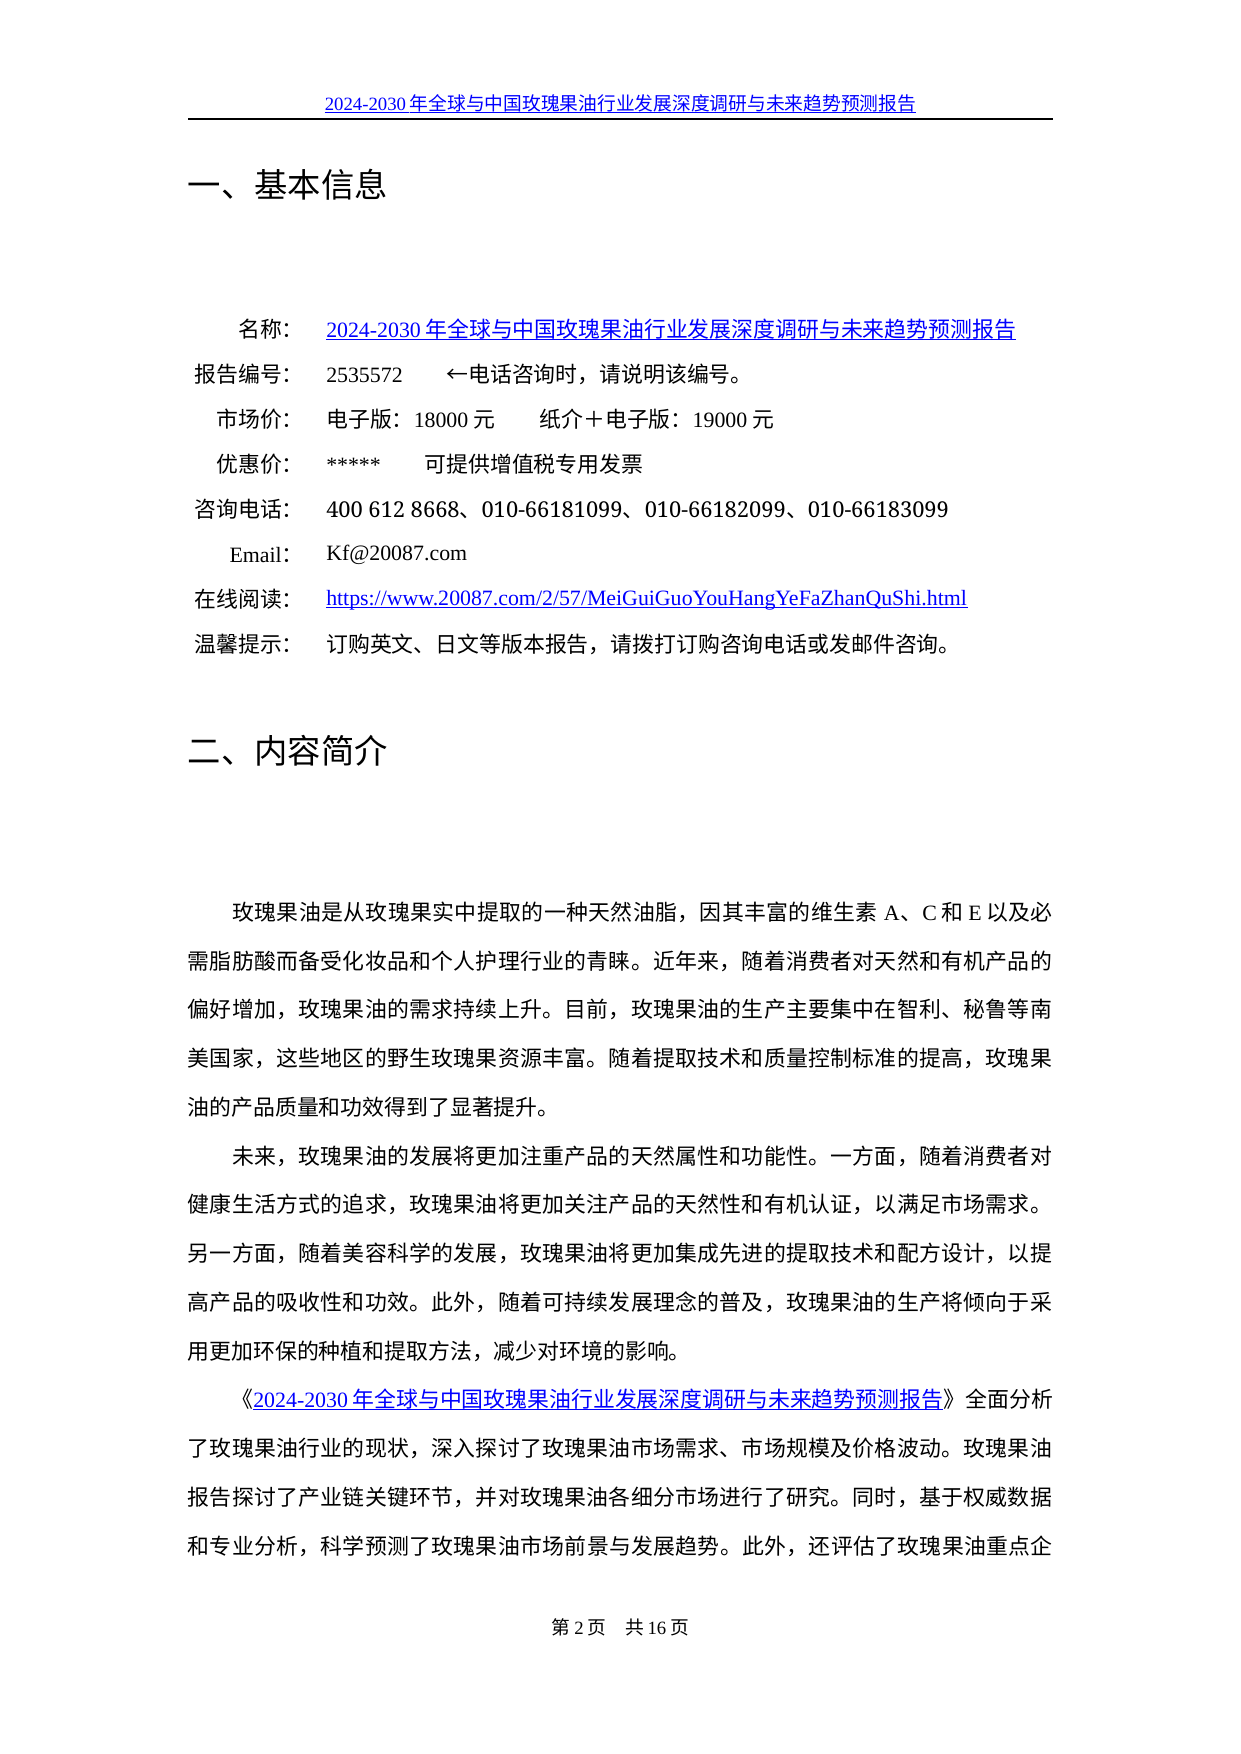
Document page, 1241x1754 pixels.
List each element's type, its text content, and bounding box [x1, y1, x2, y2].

table_cell Kf@20087.com [315, 537, 1073, 582]
table_header 名称： [167, 312, 315, 357]
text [187, 894, 1053, 1561]
table_cell 订购英文、日文等版本报告，请拨打订购咨询电话或发邮件咨询。 [315, 627, 1073, 672]
table_cell 优惠价： [167, 447, 315, 492]
table_cell 电子版：18000 元 纸介＋电子版：19000 元 [315, 402, 1073, 447]
table_cell 报告编号： [167, 357, 315, 402]
table_cell [315, 582, 1073, 627]
table_cell 市场价： [167, 402, 315, 447]
table_cell 在线阅读： [167, 582, 315, 627]
table_header 2024-2030年全球与中国玫瑰果油行业发展深度调研与未来趋势预测报告 [315, 312, 1073, 357]
table_cell 2535572 ←电话咨询时，请说明该编号。 [315, 357, 1073, 402]
table_cell 400 612 8668、010-66181099、010-66182099、010-66183099 [315, 492, 1073, 537]
table_cell ***** 可提供增值税专用发票 [315, 447, 1073, 492]
table_cell 咨询电话： [167, 492, 315, 537]
title 一、基本信息 [187, 150, 1053, 215]
table_cell Email： [167, 537, 315, 582]
table_cell 温馨提示： [167, 627, 315, 672]
title 二、内容简介 [187, 717, 1053, 782]
